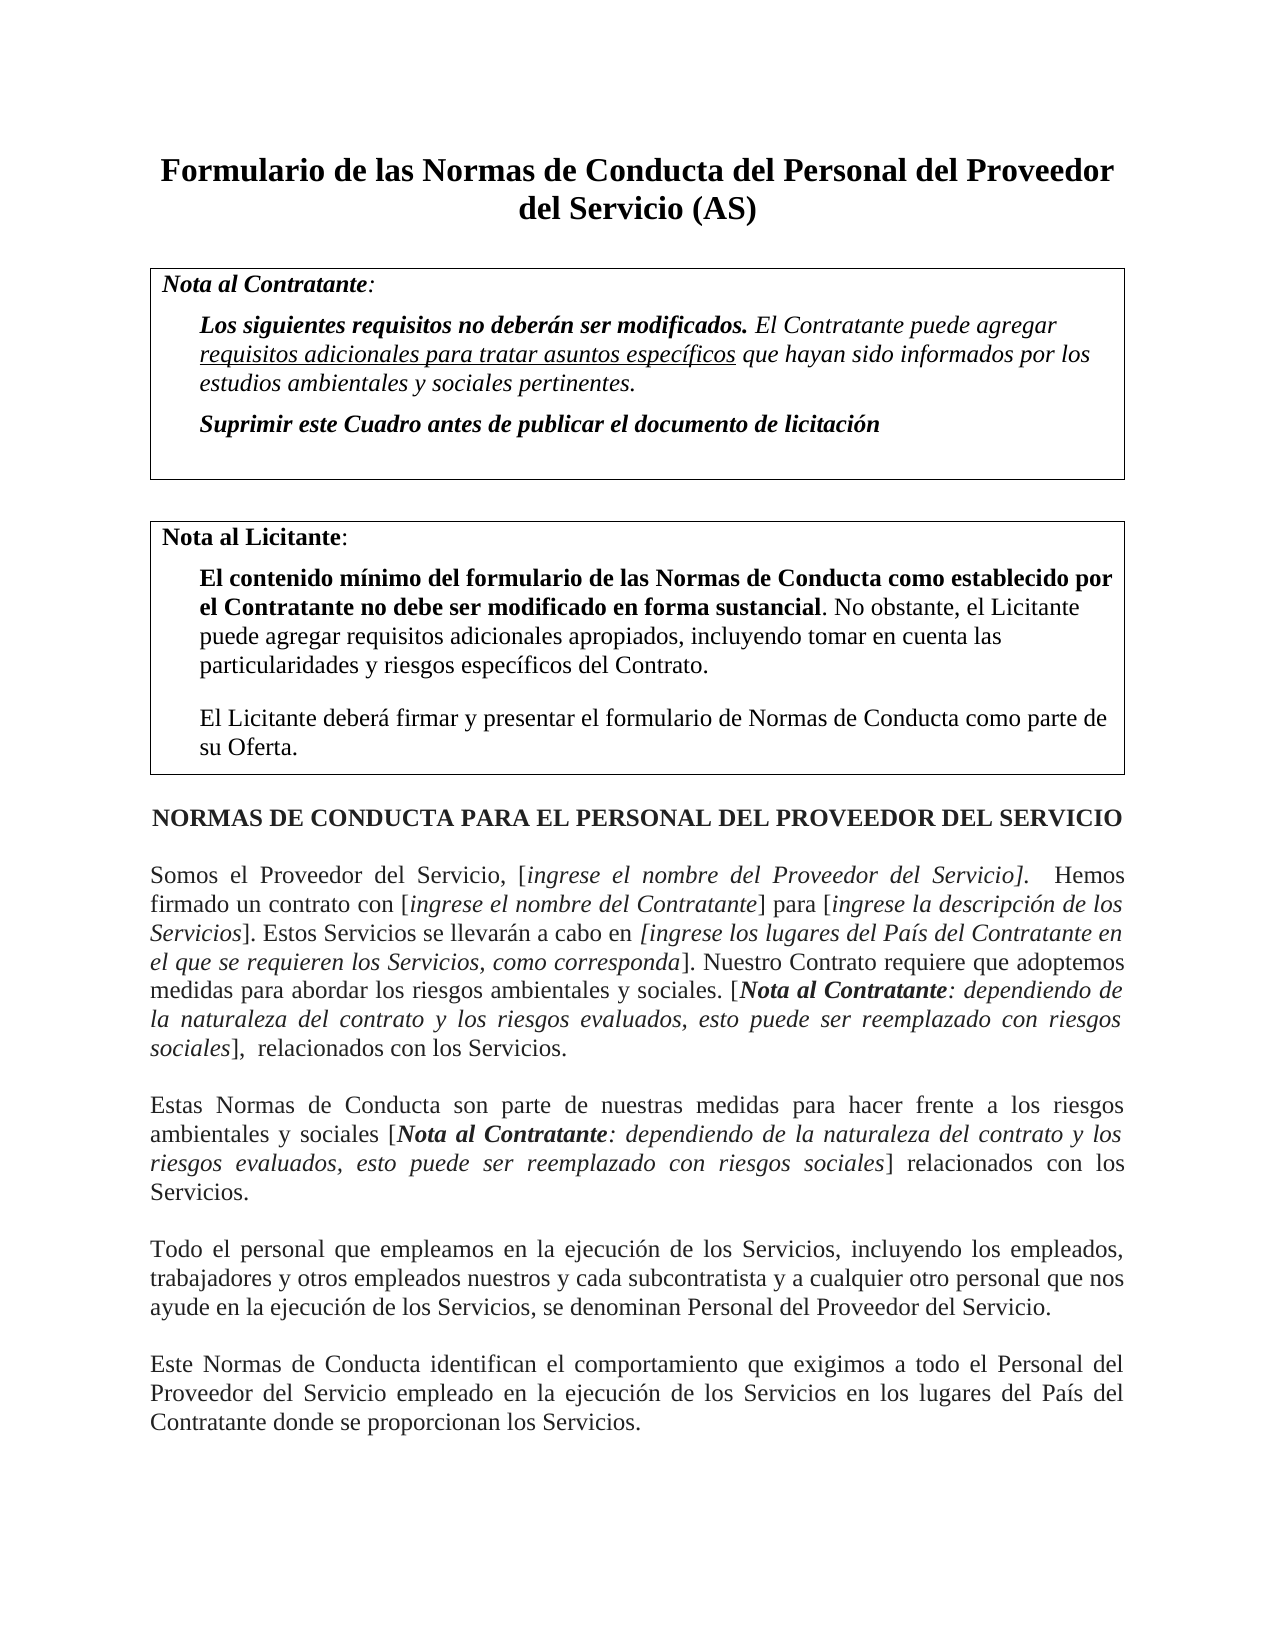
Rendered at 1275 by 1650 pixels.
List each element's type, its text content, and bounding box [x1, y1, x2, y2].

subtitle Formulario de las Normas de Conducta del Personal del Proveedor del Servicio (AS) [150, 150, 1125, 227]
text Estas Normas de Conducta son parte de nuestras medidas para hacer frente a los riesgos ambientales y sociales [Nota al Contratante: dependiendo de la naturaleza del contrato y los riesgos evaluados, esto puede ser reemplazado con riesgos sociales] relacionados con los Servicios. [150, 1091, 1125, 1206]
text NORMAS DE CONDUCTA PARA EL PERSONAL DEL PROVEEDOR DEL SERVICIO [150, 803, 1125, 832]
text Somos el Proveedor del Servicio, [ingrese el nombre del Proveedor del Servicio]. Hemos firmado un contrato con [ingrese el nombre del Contratante] para [ingrese la descripción de los Servicios]. Estos Servicios se llevarán a cabo en [ingrese los lugares del País del Contratante en el que se requieren los Servicios, como corresponda]. Nuestro Contrato requiere que adoptemos medidas para abordar los riesgos ambientales y sociales. [Nota al Contratante: dependiendo de la naturaleza del contrato y los riesgos evaluados, esto puede ser reemplazado con riesgos sociales], relacionados con los Servicios. [150, 861, 1125, 1062]
text Todo el personal que empleamos en la ejecución de los Servicios, incluyendo los empleados, trabajadores y otros empleados nuestros y cada subcontratista y a cualquier otro personal que nos ayude en la ejecución de los Servicios, se denominan Personal del Proveedor del Servicio. [150, 1234, 1125, 1321]
text Este Normas de Conducta identifican el comportamiento que exigimos a todo el Personal del Proveedor del Servicio empleado en la ejecución de los Servicios en los lugares del País del Contratante donde se proporcionan los Servicios. [150, 1349, 1125, 1436]
table_header Nota al Contratante: Los siguientes requisitos no deberán ser modificados. El Contratante puede agregar requisitos adicionales para tratar asuntos específicos que hayan sido informados por los estudios ambientales y sociales pertinentes. Suprimir este Cuadro antes de publicar el documento de licitación [151, 269, 1124, 479]
table_header Nota al Licitante: El contenido mínimo del formulario de las Normas de Conducta como establecido por el Contratante no debe ser modificado en forma sustancial. No obstante, el Licitante puede agregar requisitos adicionales apropiados, incluyendo tomar en cuenta las particularidades y riesgos específicos del Contrato. El Licitante deberá firmar y presentar el formulario de Normas de Conducta como parte de su Oferta. [151, 522, 1124, 773]
